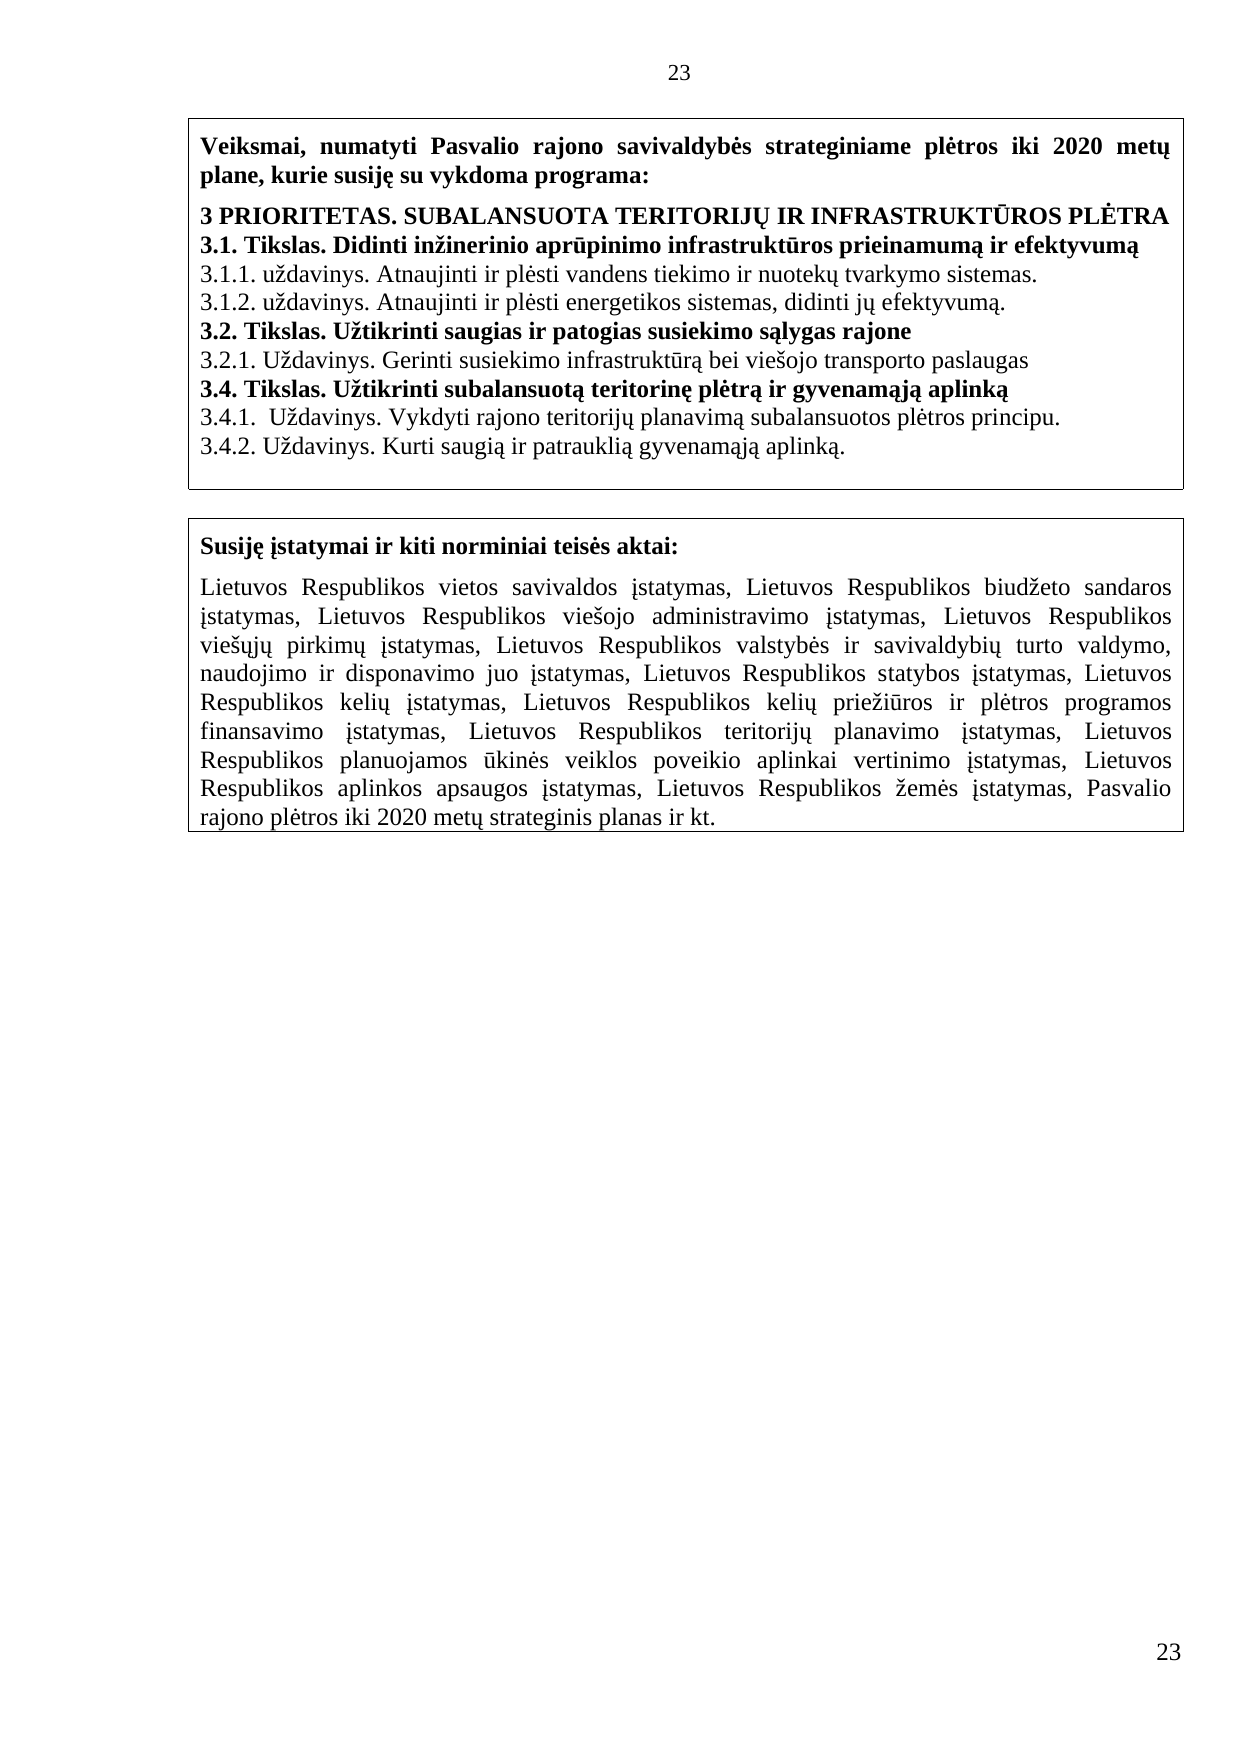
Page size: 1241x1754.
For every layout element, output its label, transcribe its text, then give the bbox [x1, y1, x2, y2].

table_header Susiję įstatymai ir kiti norminiai teisės aktai: Lietuvos Respublikos vietos savivaldos įstatymas, Lietuvos Respublikos biudžeto sandaros įstatymas, Lietuvos Respublikos viešojo administravimo įstatymas, Lietuvos Respublikos viešųjų pirkimų įstatymas, Lietuvos Respublikos valstybės ir savivaldybių turto valdymo, naudojimo ir disponavimo juo įstatymas, Lietuvos Respublikos statybos įstatymas, Lietuvos Respublikos kelių įstatymas, Lietuvos Respublikos kelių priežiūros ir plėtros programos finansavimo įstatymas, Lietuvos Respublikos teritorijų planavimo įstatymas, Lietuvos Respublikos planuojamos ūkinės veiklos poveikio aplinkai vertinimo įstatymas, Lietuvos Respublikos aplinkos apsaugos įstatymas, Lietuvos Respublikos žemės įstatymas, Pasvalio rajono plėtros iki 2020 metų strateginis planas ir kt. [189, 519, 1183, 831]
table_header Veiksmai, numatyti Pasvalio rajono savivaldybės strateginiame plėtros iki 2020 metų plane, kurie susiję su vykdoma programa: 3 PRIORITETAS. SUBALANSUOTA TERITORIJŲ IR INFRASTRUKTŪROS PLĖTRA 3.1. Tikslas. Didinti inžinerinio aprūpinimo infrastruktūros prieinamumą ir efektyvumą 3.1.1. uždavinys. Atnaujinti ir plėsti vandens tiekimo ir nuotekų tvarkymo sistemas. 3.1.2. uždavinys. Atnaujinti ir plėsti energetikos sistemas, didinti jų efektyvumą. 3.2. Tikslas. Užtikrinti saugias ir patogias susiekimo sąlygas rajone 3.2.1. Uždavinys. Gerinti susiekimo infrastruktūrą bei viešojo transporto paslaugas 3.4. Tikslas. Užtikrinti subalansuotą teritorinę plėtrą ir gyvenamąją aplinką 3.4.1. Uždavinys. Vykdyti rajono teritorijų planavimą subalansuotos plėtros principu. 3.4.2. Uždavinys. Kurti saugią ir patrauklią gyvenamąją aplinką. [189, 119, 1183, 489]
